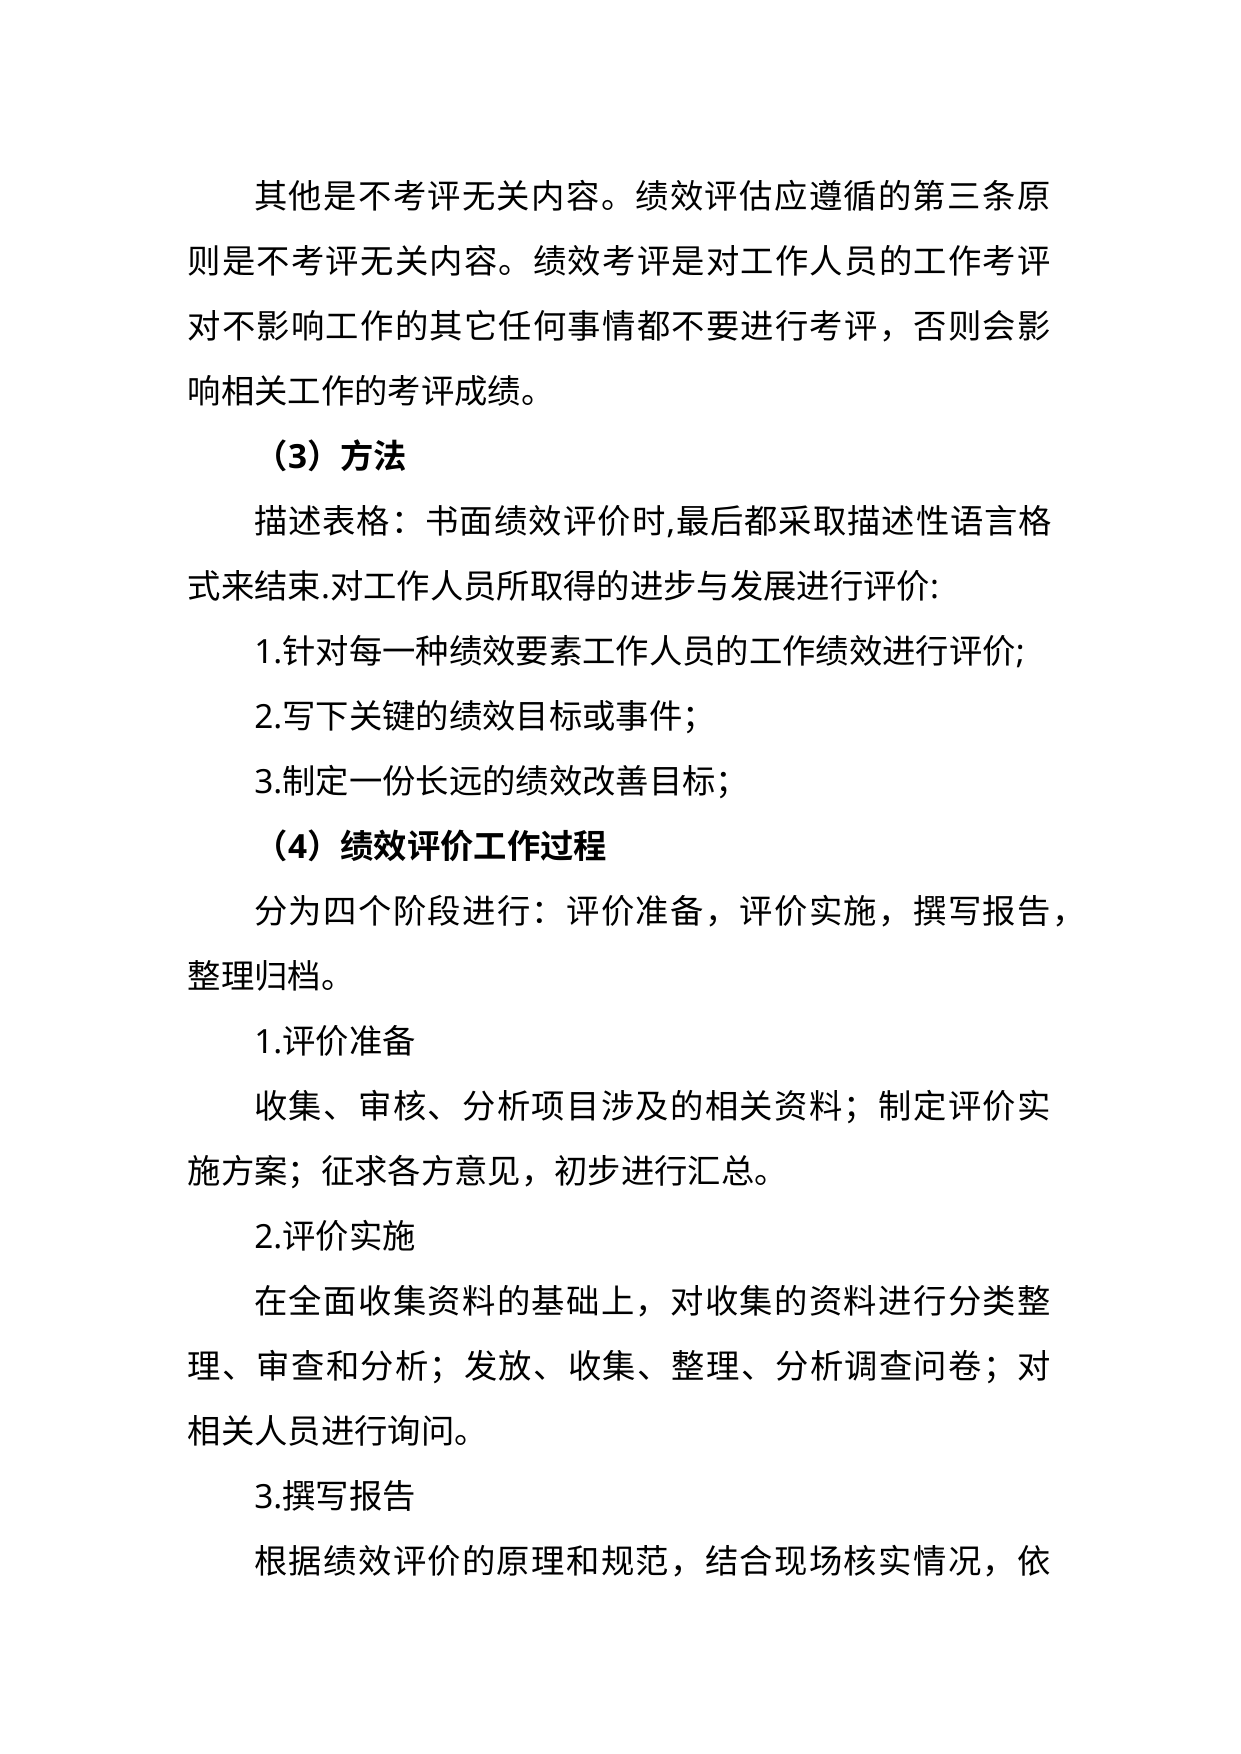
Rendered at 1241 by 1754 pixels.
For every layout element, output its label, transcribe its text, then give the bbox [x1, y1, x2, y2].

text 2.评价实施 [187, 1202, 1053, 1267]
text 描述表格：书面绩效评价时,最后都采取描述性语言格式来结束.对工作人员所取得的进步与发展进行评价: [187, 487, 1053, 617]
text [187, 1527, 1053, 1592]
text （3）方法 [187, 422, 1053, 487]
text 3.撰写报告 [187, 1462, 1053, 1527]
text 其他是不考评无关内容。绩效评估应遵循的第三条原则是不考评无关内容。绩效考评是对工作人员的工作考评，对不影响工作的其它任何事情都不要进行考评，否则会影响相关工作的考评成绩。 [187, 162, 1053, 422]
text 收集、审核、分析项目涉及的相关资料；制定评价实施方案；征求各方意见，初步进行汇总。 [187, 1072, 1053, 1202]
text 分为四个阶段进行：评价准备，评价实施，撰写报告，整理归档。 [187, 877, 1053, 1007]
text 2.写下关键的绩效目标或事件； [187, 682, 1053, 747]
text 在全面收集资料的基础上，对收集的资料进行分类整理、审查和分析；发放、收集、整理、分析调查问卷；对相关人员进行询问。 [187, 1267, 1053, 1462]
text （4）绩效评价工作过程 [187, 812, 1053, 877]
text 1.评价准备 [187, 1007, 1053, 1072]
text 1.针对每一种绩效要素工作人员的工作绩效进行评价; [187, 617, 1053, 682]
text 3.制定一份长远的绩效改善目标； [187, 747, 1053, 812]
